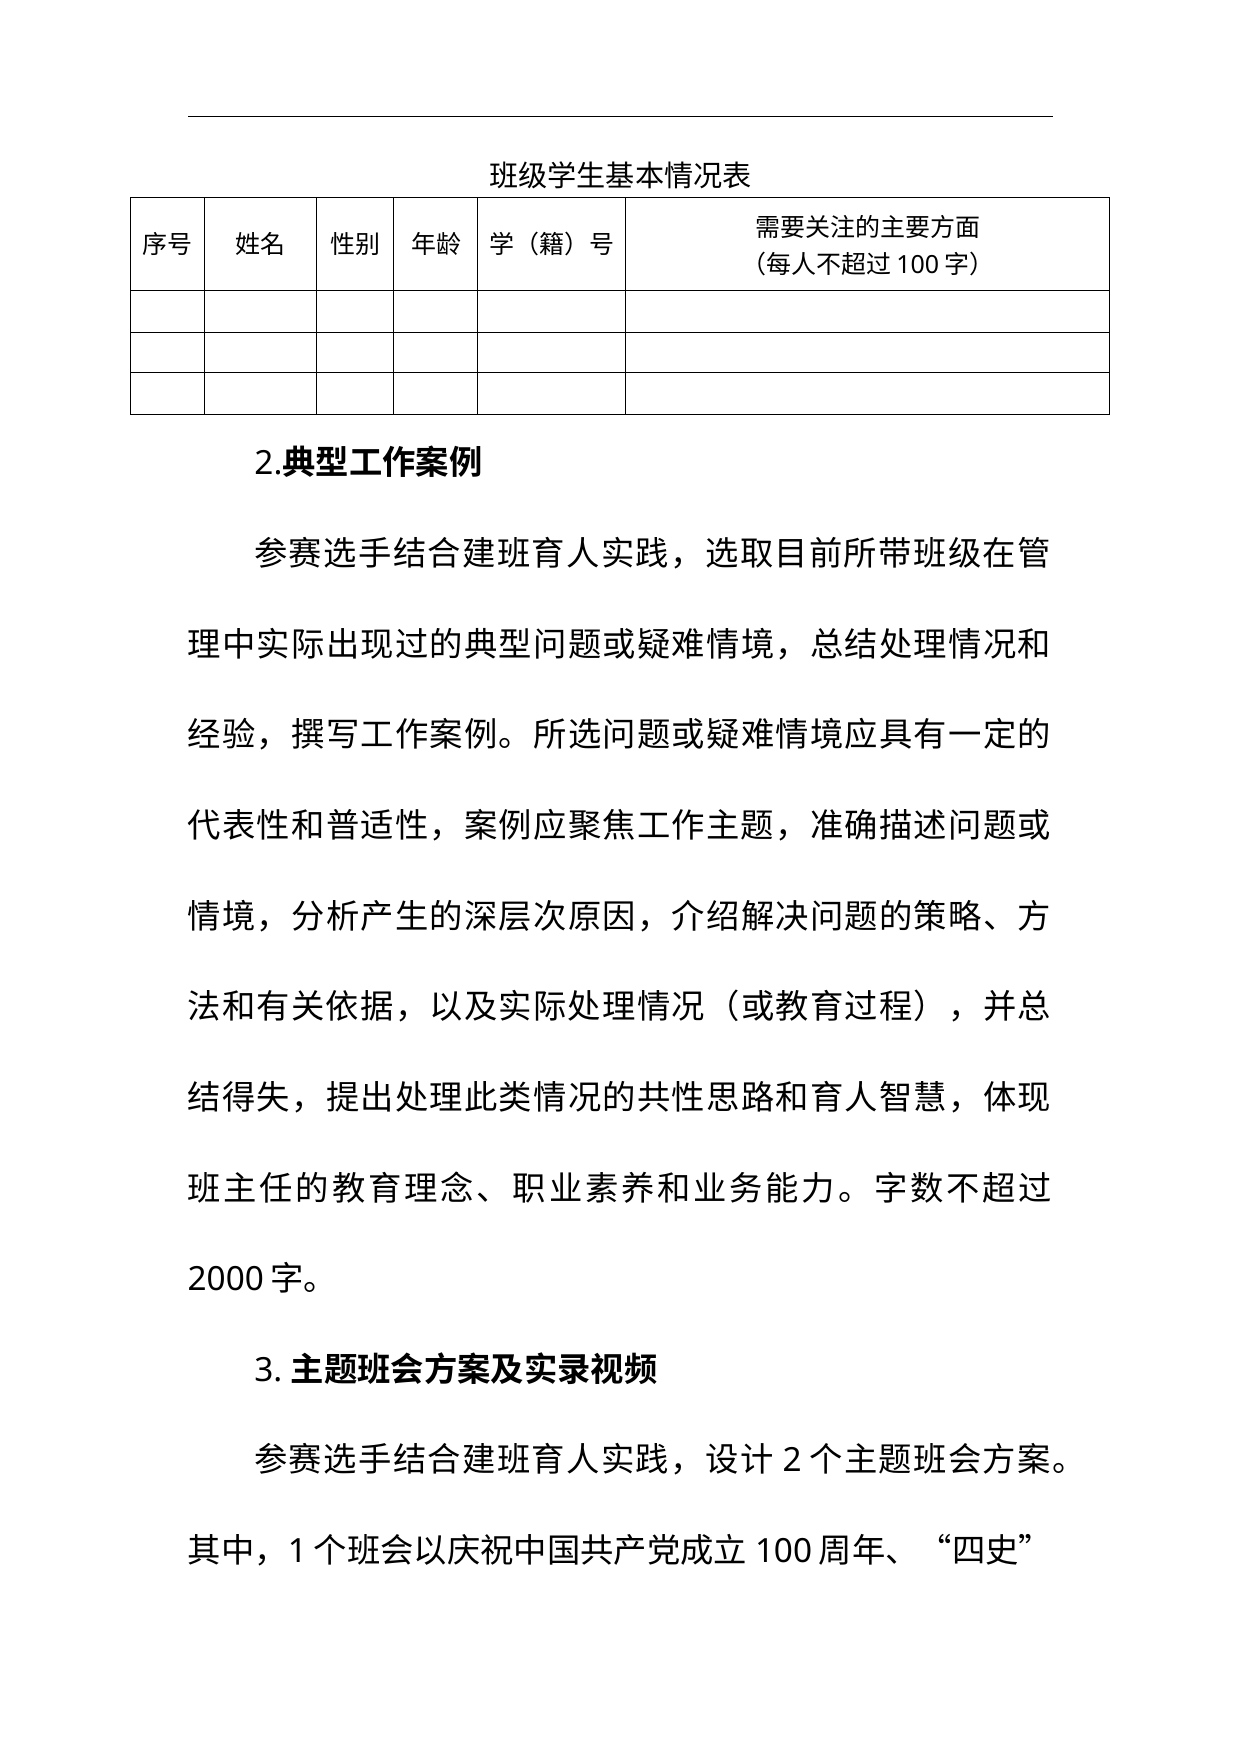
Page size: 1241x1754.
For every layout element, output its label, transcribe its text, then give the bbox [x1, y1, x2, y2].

table_cell [317, 333, 393, 372]
table_cell [131, 333, 204, 372]
text 2.典型工作案例 [187, 415, 1053, 506]
table_cell [626, 333, 1109, 372]
table_cell [205, 291, 316, 332]
table_header 需要关注的主要方面 （每人不超过100字） [626, 198, 1109, 290]
table_header 性别 [317, 198, 393, 290]
table_header 学（籍）号 [478, 198, 625, 290]
table_cell [317, 373, 393, 414]
table_cell [478, 291, 625, 332]
table_cell [131, 373, 204, 414]
table_cell [394, 291, 477, 332]
table_cell [626, 373, 1109, 414]
text 参赛选手结合建班育人实践，选取目前所带班级在管理中实际出现过的典型问题或疑难情境，总结处理情况和经验，撰写工作案例。所选问题或疑难情境应具有一定的代表性和普适性，案例应聚焦工作主题，准确描述问题或情境，分析产生的深层次原因，介绍解决问题的策略、方法和有关依据，以及实际处理情况（或教育过程），并总结得失，提出处理此类情况的共性思路和育人智慧，体现班主任的教育理念、职业素养和业务能力。字数不超过2000字。 [187, 506, 1053, 1321]
table_cell [394, 333, 477, 372]
text 3. 主题班会方案及实录视频 [187, 1321, 1053, 1412]
table_cell [626, 291, 1109, 332]
text 班级学生基本情况表 [187, 152, 1053, 197]
table_header 姓名 [205, 198, 316, 290]
table_header 序号 [131, 198, 204, 290]
table_cell [317, 291, 393, 332]
table_cell [205, 373, 316, 414]
table_header 年龄 [394, 198, 477, 290]
table_cell [394, 373, 477, 414]
table_cell [478, 373, 625, 414]
table_cell [478, 333, 625, 372]
table_cell [131, 291, 204, 332]
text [187, 1412, 1053, 1593]
table_cell [205, 333, 316, 372]
